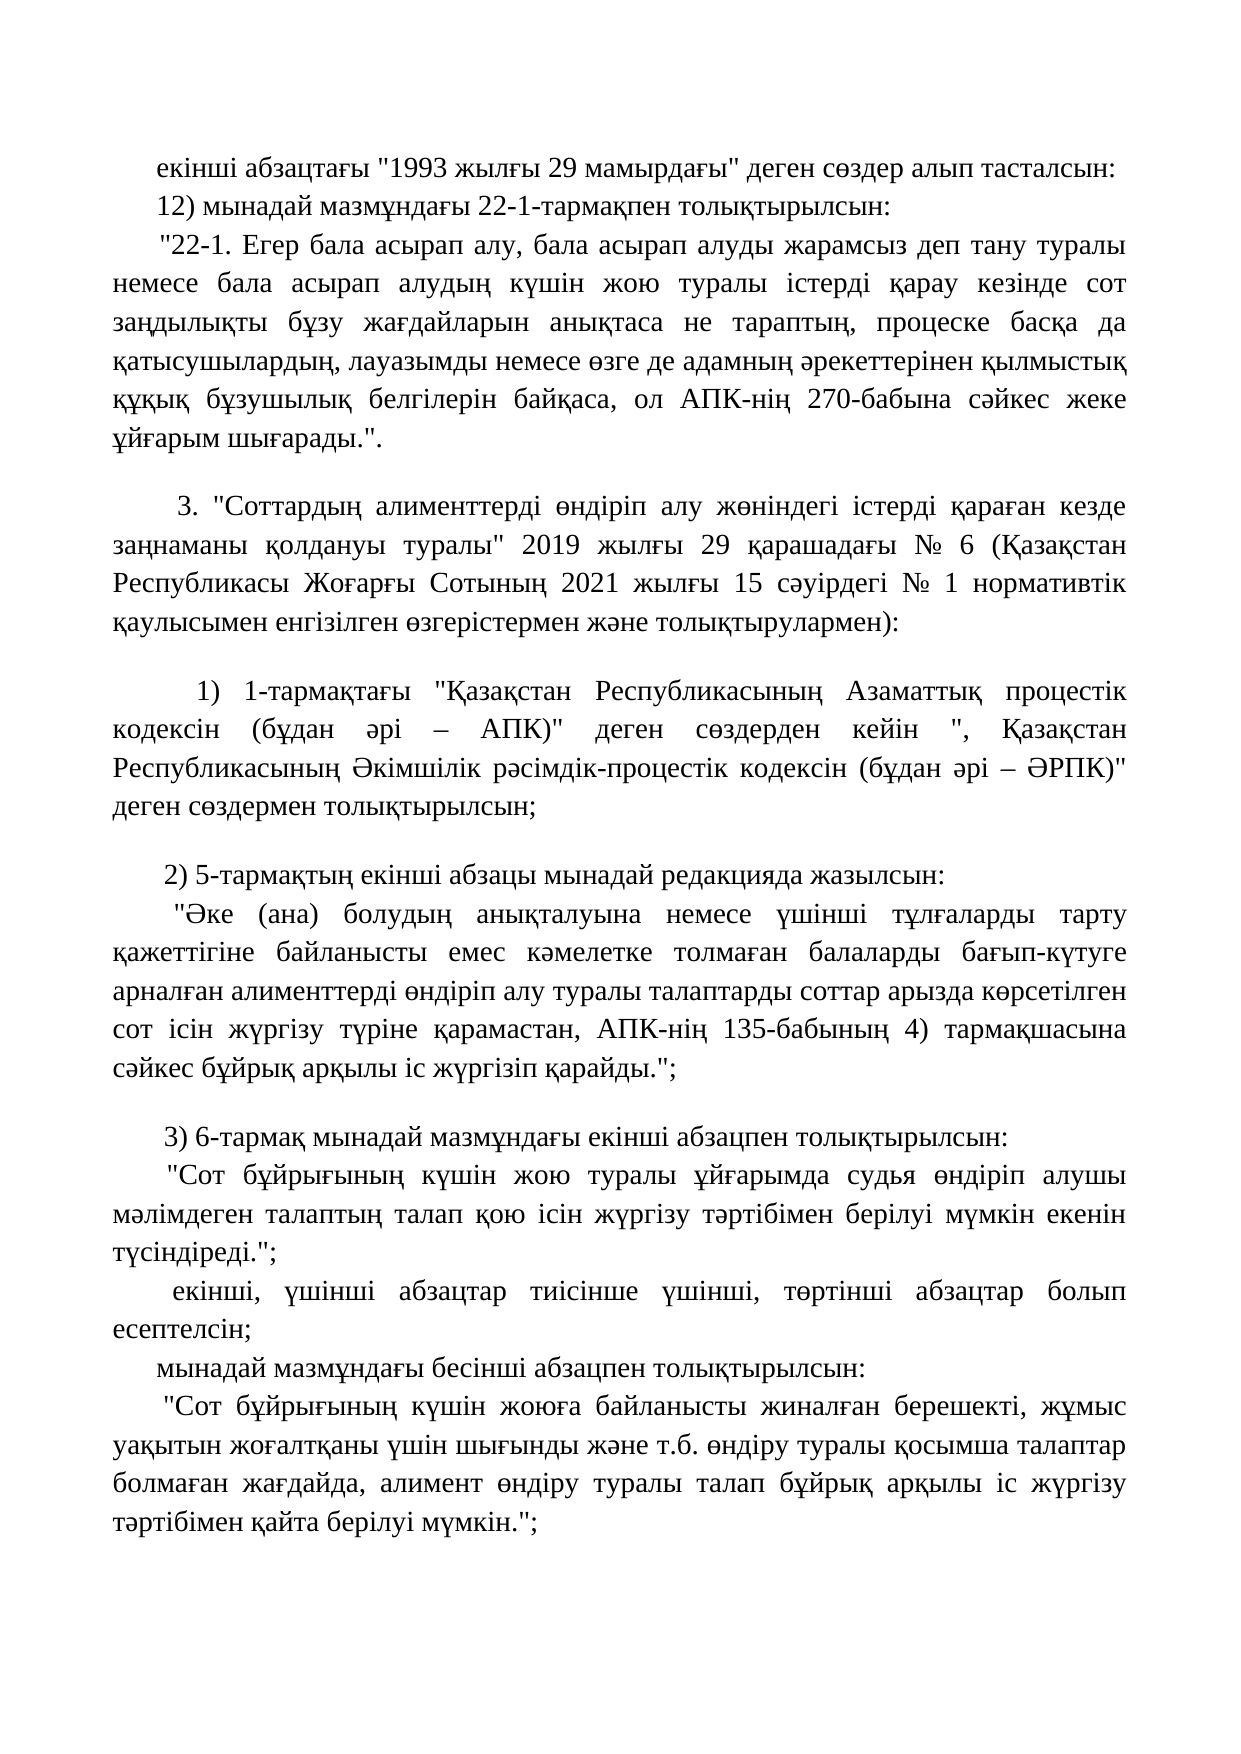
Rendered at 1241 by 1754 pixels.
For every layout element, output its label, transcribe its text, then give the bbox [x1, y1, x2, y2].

text екінші абзацтағы "1993 жылғы 29 мамырдағы" деген сөздер алып тасталсын: [112, 150, 1128, 183]
text екінші, үшінші абзацтар тиісінше үшінші, төртінші абзацтар болып есептелсін; [112, 1273, 1128, 1345]
text 12) мынадай мазмұндағы 22-1-тармақпен толықтырылсын: [112, 188, 1128, 222]
text 3) 6-тармақ мынадай мазмұндағы екінші абзацпен толықтырылсын: [112, 1119, 1128, 1152]
text мынадай мазмұндағы бесінші абзацпен толықтырылсын: [112, 1350, 1128, 1383]
text "22-1. Егер бала асырап алу, бала асырап алуды жарамсыз деп тану туралы немесе бала асырап алудың күшін жою туралы істерді қарау кезінде сот заңдылықты бұзу жағдайларын анықтаса не тараптың, процеске басқа да қатысушылардың, лауазымды немесе өзге де адамның әрекеттерінен қылмыстық құқық бұзушылық белгілерін байқаса, ол АПК-нің 270-бабына сәйкес жеке ұйғарым шығарады.". [112, 227, 1128, 453]
text "Әке (ана) болудың анықталуына немесе үшінші тұлғаларды тарту қажеттігіне байланысты емес кәмелетке толмаған балаларды бағып-күтуге арналған алименттерді өндіріп алу туралы талаптарды соттар арызда көрсетілген сот ісін жүргізу түріне қарамастан, АПК-нің 135-бабының 4) тармақшасына сәйкес бұйрық арқылы іс жүргізіп қарайды."; [112, 896, 1128, 1083]
text "Сот бұйрығының күшін жоюға байланысты жиналған берешекті, жұмыс уақытын жоғалтқаны үшін шығынды және т.б. өндіру туралы қосымша талаптар болмаған жағдайда, алимент өндіру туралы талап бұйрық арқылы іс жүргізу тәртібімен қайта берілуі мүмкін."; [112, 1388, 1128, 1538]
text 1) 1-тармақтағы "Қазақстан Республикасының Азаматтық процестік кодексін (бұдан әрі – АПК)" деген сөздерден кейін ", Қазақстан Республикасының Әкімшілік рәсімдік-процестік кодексін (бұдан әрі – ӘРПК)" деген сөздермен толықтырылсын; [112, 673, 1128, 822]
text "Сот бұйрығының күшін жою туралы ұйғарымда судья өндіріп алушы мәлімдеген талаптың талап қою ісін жүргізу тәртібімен берілуі мүмкін екенін түсіндіреді."; [112, 1157, 1128, 1268]
text 2) 5-тармақтың екінші абзацы мынадай редакцияда жазылсын: [112, 857, 1128, 891]
text 3. "Соттардың алименттерді өндіріп алу жөніндегі істерді қараған кезде заңнаманы қолдануы туралы" 2019 жылғы 29 қарашадағы № 6 (Қазақстан Республикасы Жоғарғы Сотының 2021 жылғы 15 сәуірдегі № 1 нормативтік қаулысымен енгізілген өзгерістермен және толықтырулармен): [112, 488, 1128, 638]
